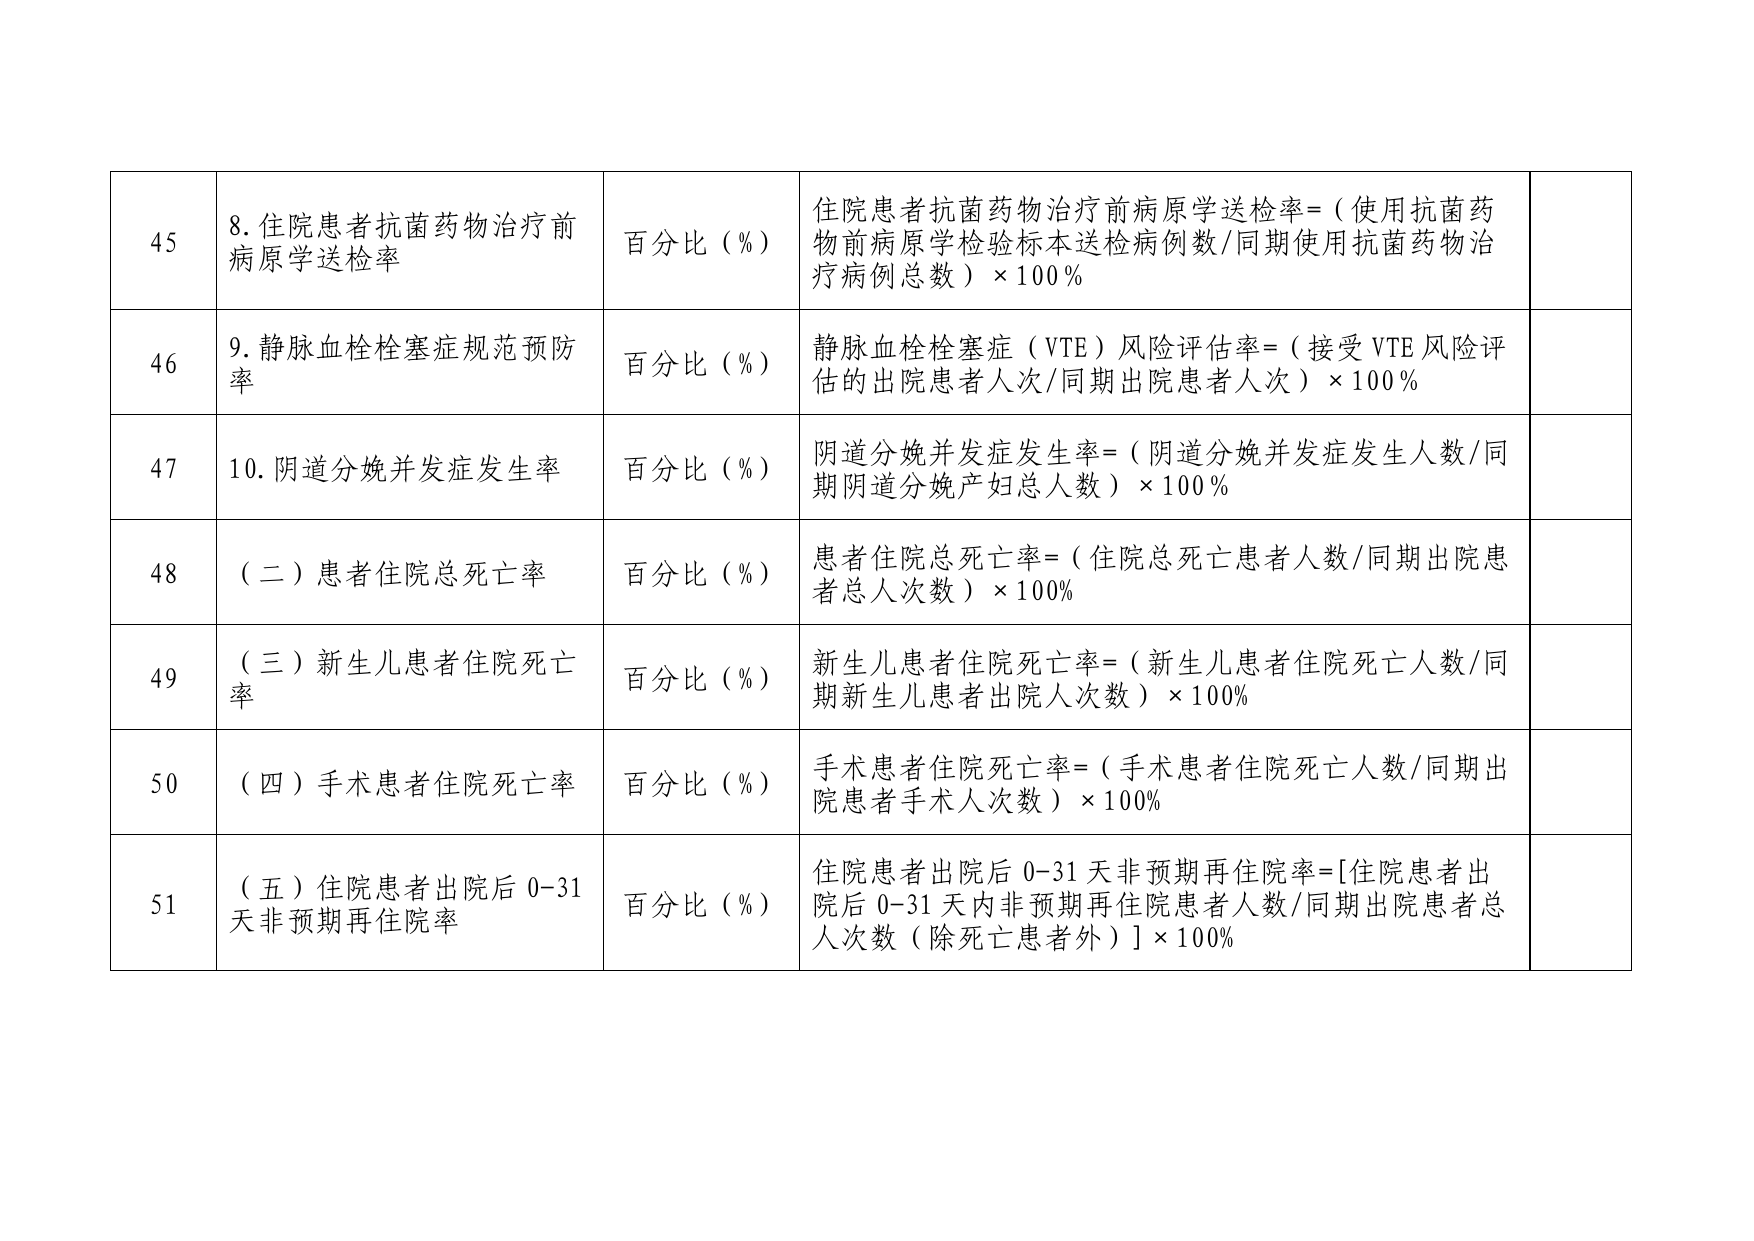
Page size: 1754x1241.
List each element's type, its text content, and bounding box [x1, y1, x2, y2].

table_cell 9.静脉血栓栓塞症规范预防率 [217, 310, 603, 414]
table_cell 8.住院患者抗菌药物治疗前病原学送检率 [217, 172, 603, 309]
table_cell 50 [111, 730, 216, 834]
table_cell 百分比（%） [604, 625, 799, 729]
table_cell 47 [111, 415, 216, 519]
table_cell [1531, 415, 1631, 519]
table_cell 静脉血栓栓塞症（VTE）风险评估率=（接受VTE风险评估的出院患者人次/同期出院患者人次）×100％ [800, 310, 1529, 414]
table_cell 百分比（%） [604, 730, 799, 834]
table_cell 阴道分娩并发症发生率=（阴道分娩并发症发生人数/同期阴道分娩产妇总人数）×100％ [800, 415, 1529, 519]
table_cell 百分比（%） [604, 172, 799, 309]
table_cell 住院患者抗菌药物治疗前病原学送检率=（使用抗菌药物前病原学检验标本送检病例数/同期使用抗菌药物治疗病例总数）×100％ [800, 172, 1529, 309]
table_cell （二）患者住院总死亡率 [217, 520, 603, 624]
table_cell （四）手术患者住院死亡率 [217, 730, 603, 834]
table_cell 百分比（%） [604, 310, 799, 414]
table_cell （三）新生儿患者住院死亡率 [217, 625, 603, 729]
table_cell [1531, 835, 1631, 970]
table_cell [1531, 625, 1631, 729]
table_cell 住院患者出院后0-31天非预期再住院率=[住院患者出院后0-31天内非预期再住院患者人数/同期出院患者总人次数（除死亡患者外）]×100% [800, 835, 1529, 970]
table_cell 手术患者住院死亡率=（手术患者住院死亡人数/同期出院患者手术人次数）×100% [800, 730, 1529, 834]
table_cell 百分比（%） [604, 520, 799, 624]
table_cell [1531, 172, 1631, 309]
table_cell （五）住院患者出院后0-31天非预期再住院率 [217, 835, 603, 970]
table_cell 45 [111, 172, 216, 309]
table_cell 新生儿患者住院死亡率=（新生儿患者住院死亡人数/同期新生儿患者出院人次数）×100% [800, 625, 1529, 729]
table_cell 10.阴道分娩并发症发生率 [217, 415, 603, 519]
table_cell 48 [111, 520, 216, 624]
table_cell 百分比（%） [604, 415, 799, 519]
table_cell [1531, 520, 1631, 624]
table_cell 51 [111, 835, 216, 970]
table_cell [1531, 310, 1631, 414]
table_cell 49 [111, 625, 216, 729]
table_cell 46 [111, 310, 216, 414]
table_cell 百分比（%） [604, 835, 799, 970]
table_cell 患者住院总死亡率=（住院总死亡患者人数/同期出院患者总人次数）×100% [800, 520, 1529, 624]
table_cell [1531, 730, 1631, 834]
